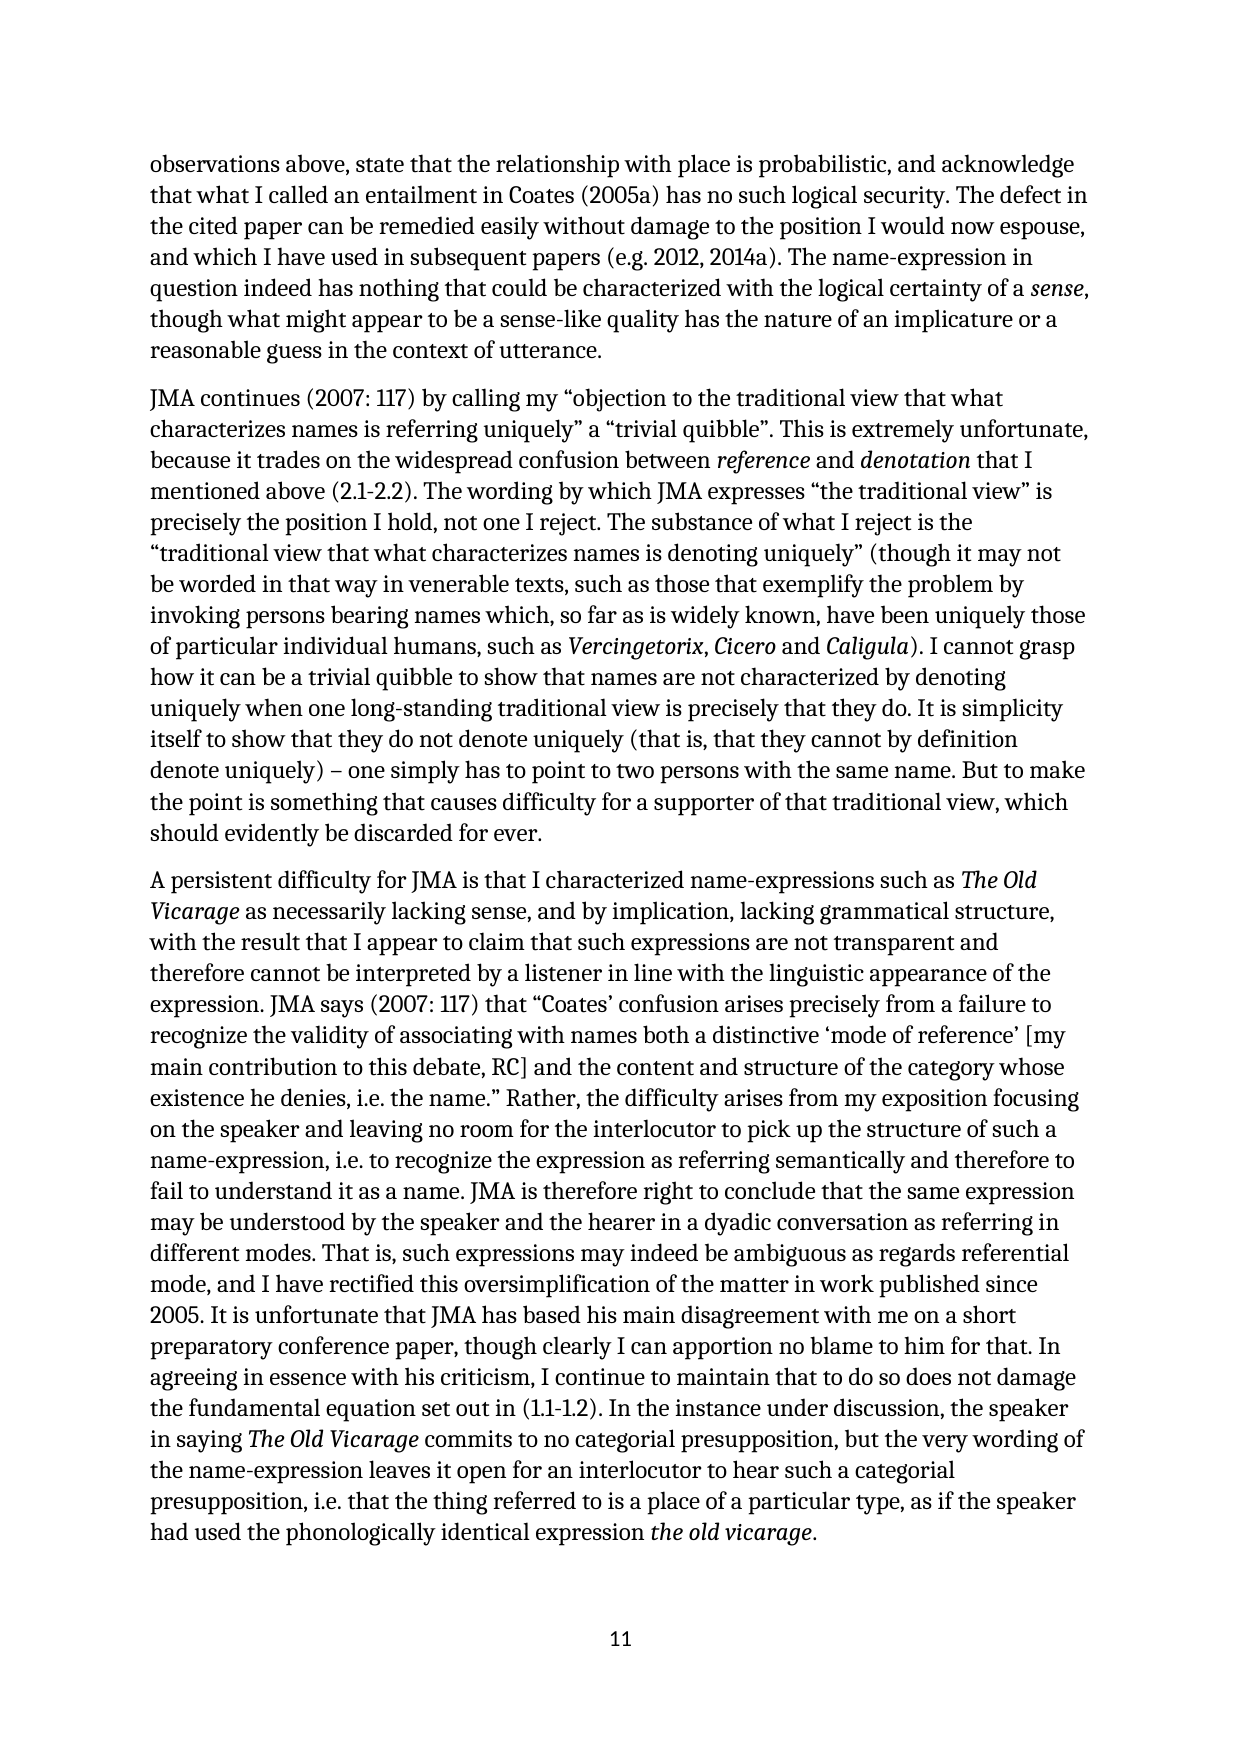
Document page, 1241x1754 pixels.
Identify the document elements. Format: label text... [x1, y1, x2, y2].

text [150, 150, 1090, 365]
text JMA continues (2007: 117) by calling my “objection to the traditional view that what characterizes names is referring uniquely” a “trivial quibble”. This is extremely unfortunate, because it trades on the widespread confusion between reference and denotation that I mentioned above (2.1-2.2). The wording by which JMA expresses “the traditional view” is precisely the position I hold, not one I reject. The substance of what I reject is the “traditional view that what characterizes names is denoting uniquely” (though it may not be worded in that way in venerable texts, such as those that exemplify the problem by invoking persons bearing names which, so far as is widely known, have been uniquely those of particular individual humans, such as Vercingetorix, Cicero and Caligula). I cannot grasp how it can be a trivial quibble to show that names are not characterized by denoting uniquely when one long-standing traditional view is precisely that they do. It is simplicity itself to show that they do not denote uniquely (that is, that they cannot by definition denote uniquely) – one simply has to point to two persons with the same name. But to make the point is something that causes difficulty for a supporter of that traditional view, which should evidently be discarded for ever. [150, 384, 1090, 847]
text A persistent difficulty for JMA is that I characterized name-expressions such as The Old Vicarage as necessarily lacking sense, and by implication, lacking grammatical structure, with the result that I appear to claim that such expressions are not transparent and therefore cannot be interpreted by a listener in line with the linguistic appearance of the expression. JMA says (2007: 117) that “Coates’ confusion arises precisely from a failure to recognize the validity of associating with names both a distinctive ‘mode of reference’ [my main contribution to this debate, RC] and the content and structure of the category whose existence he denies, i.e. the name.” Rather, the difficulty arises from my exposition focusing on the speaker and leaving no room for the interlocutor to pick up the structure of such a name-expression, i.e. to recognize the expression as referring semantically and therefore to fail to understand it as a name. JMA is therefore right to conclude that the same expression may be understood by the speaker and the hearer in a dyadic conversation as referring in different modes. That is, such expressions may indeed be ambiguous as regards referential mode, and I have rectified this oversimplification of the matter in work published since 2005. It is unfortunate that JMA has based his main disagreement with me on a short preparatory conference paper, though clearly I can apportion no blame to him for that. In agreeing in essence with his criticism, I continue to maintain that to do so does not damage the fundamental equation set out in (1.1-1.2). In the instance under discussion, the speaker in saying The Old Vicarage commits to no categorial presupposition, but the very wording of the name-expression leaves it open for an interlocutor to hear such a categorial presupposition, i.e. that the thing referred to is a place of a particular type, as if the speaker had used the phonologically identical expression the old vicarage. [150, 866, 1090, 1547]
